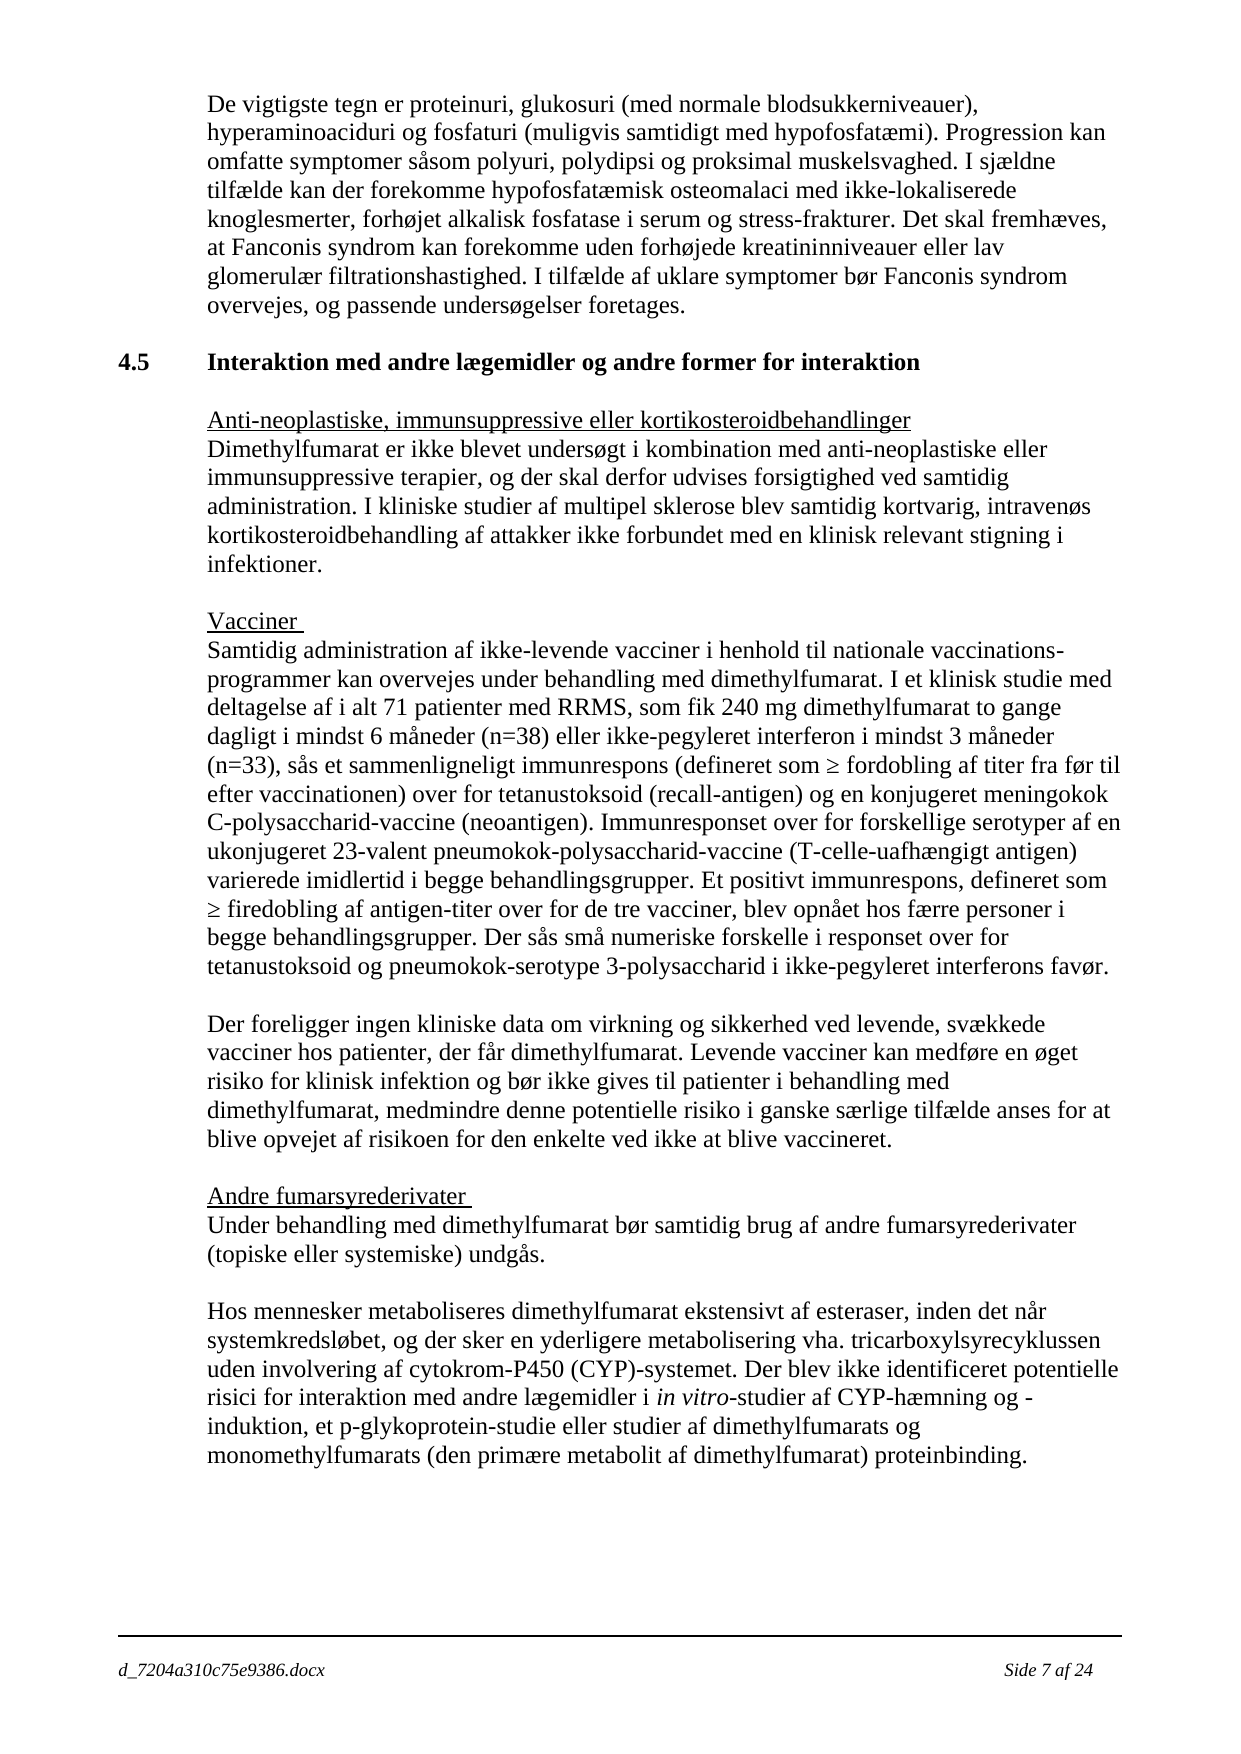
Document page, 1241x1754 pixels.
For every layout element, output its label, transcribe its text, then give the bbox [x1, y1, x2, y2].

text Hos mennesker metaboliseres dimethylfumarat ekstensivt af esteraser, inden det når systemkredsløbet, og der sker en yderligere metabolisering vha. tricarboxylsyrecyklussen uden involvering af cytokrom-P450 (CYP)-systemet. Der blev ikke identificeret potentielle risici for interaktion med andre lægemidler i in vitro-studier af CYP-hæmning og -induktion, et p-glykoprotein-studie eller studier af dimethylfumarats og monomethylfumarats (den primære metabolit af dimethylfumarat) proteinbinding. [207, 1296, 1122, 1469]
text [207, 89, 1122, 319]
text Samtidig administration af ikke-levende vacciner i henhold til nationale vaccinationsprogrammer kan overvejes under behandling med dimethylfumarat. I et klinisk studie med deltagelse af i alt 71 patienter med RRMS, som fik 240 mg dimethylfumarat to gange dagligt i mindst 6 måneder (n=38) eller ikke-pegyleret interferon i mindst 3 måneder (n=33), sås et sammenligneligt immunrespons (defineret som ≥ fordobling af titer fra før til efter vaccinationen) over for tetanustoksoid (recall-antigen) og en konjugeret meningokok C-polysaccharid-vaccine (neoantigen). Immunresponset over for forskellige serotyper af en ukonjugeret 23-valent pneumokok-polysaccharid-vaccine (T-celle-uafhængigt antigen) varierede imidlertid i begge behandlingsgrupper. Et positivt immunrespons, defineret som ≥ firedobling af antigen-titer over for de tre vacciner, blev opnået hos færre personer i begge behandlingsgrupper. Der sås små numeriske forskelle i responset over for tetanustoksoid og pneumokok-serotype 3-polysaccharid i ikke-pegyleret interferons favør. [207, 635, 1122, 980]
text Der foreligger ingen kliniske data om virkning og sikkerhed ved levende, svækkede vacciner hos patienter, der får dimethylfumarat. Levende vacciner kan medføre en øget risiko for klinisk infektion og bør ikke gives til patienter i behandling med dimethylfumarat, medmindre denne potentielle risiko i ganske særlige tilfælde anses for at blive opvejet af risikoen for den enkelte ved ikke at blive vaccineret. [207, 1009, 1122, 1152]
text 4.5 Interaktion med andre lægemidler og andre former for interaktion [118, 347, 1122, 376]
text Andre fumarsyrederivater [207, 1181, 1122, 1210]
text Vacciner [207, 606, 1122, 635]
text Anti-neoplastiske, immunsuppressive eller kortikosteroidbehandlinger [207, 405, 1122, 434]
text Under behandling med dimethylfumarat bør samtidig brug af andre fumarsyrederivater (topiske eller systemiske) undgås. [207, 1210, 1122, 1267]
text Dimethylfumarat er ikke blevet undersøgt i kombination med anti-neoplastiske eller immunsuppressive terapier, og der skal derfor udvises forsigtighed ved samtidig administration. I kliniske studier af multipel sklerose blev samtidig kortvarig, intravenøs kortikosteroidbehandling af attakker ikke forbundet med en klinisk relevant stigning i infektioner. [207, 434, 1122, 577]
